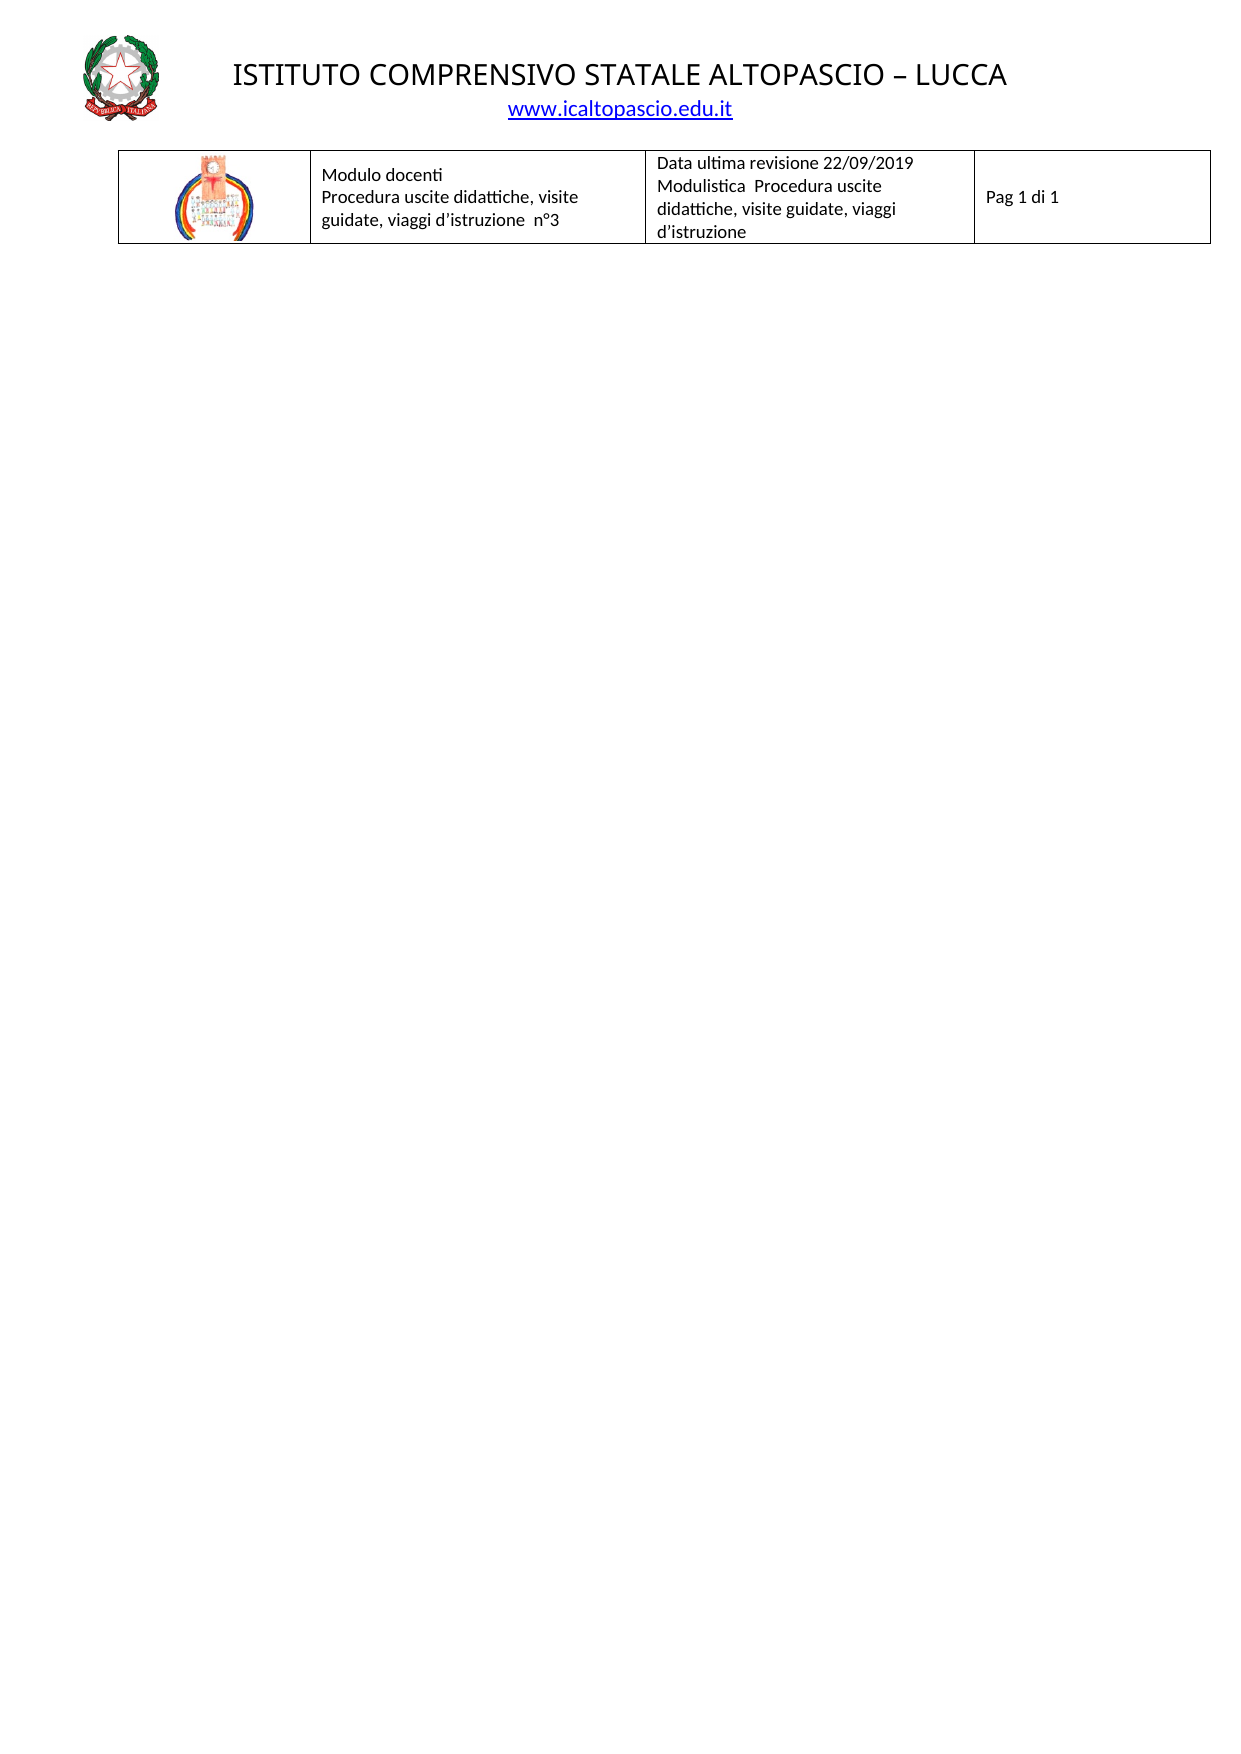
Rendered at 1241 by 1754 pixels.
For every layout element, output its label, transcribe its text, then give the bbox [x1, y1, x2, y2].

picture [173, 153, 255, 241]
table_header Pag 1 di 1 [975, 151, 1210, 243]
table_header Modulo docenti Procedura uscite didattiche, visite guidate, viaggi d’istruzione n°3 [311, 151, 645, 243]
table_header Data ultima revisione 22/09/2019 Modulistica Procedura uscite didattiche, visite guidate, viaggi d’istruzione [646, 151, 974, 243]
picture [83, 35, 159, 121]
table_header [119, 151, 310, 243]
